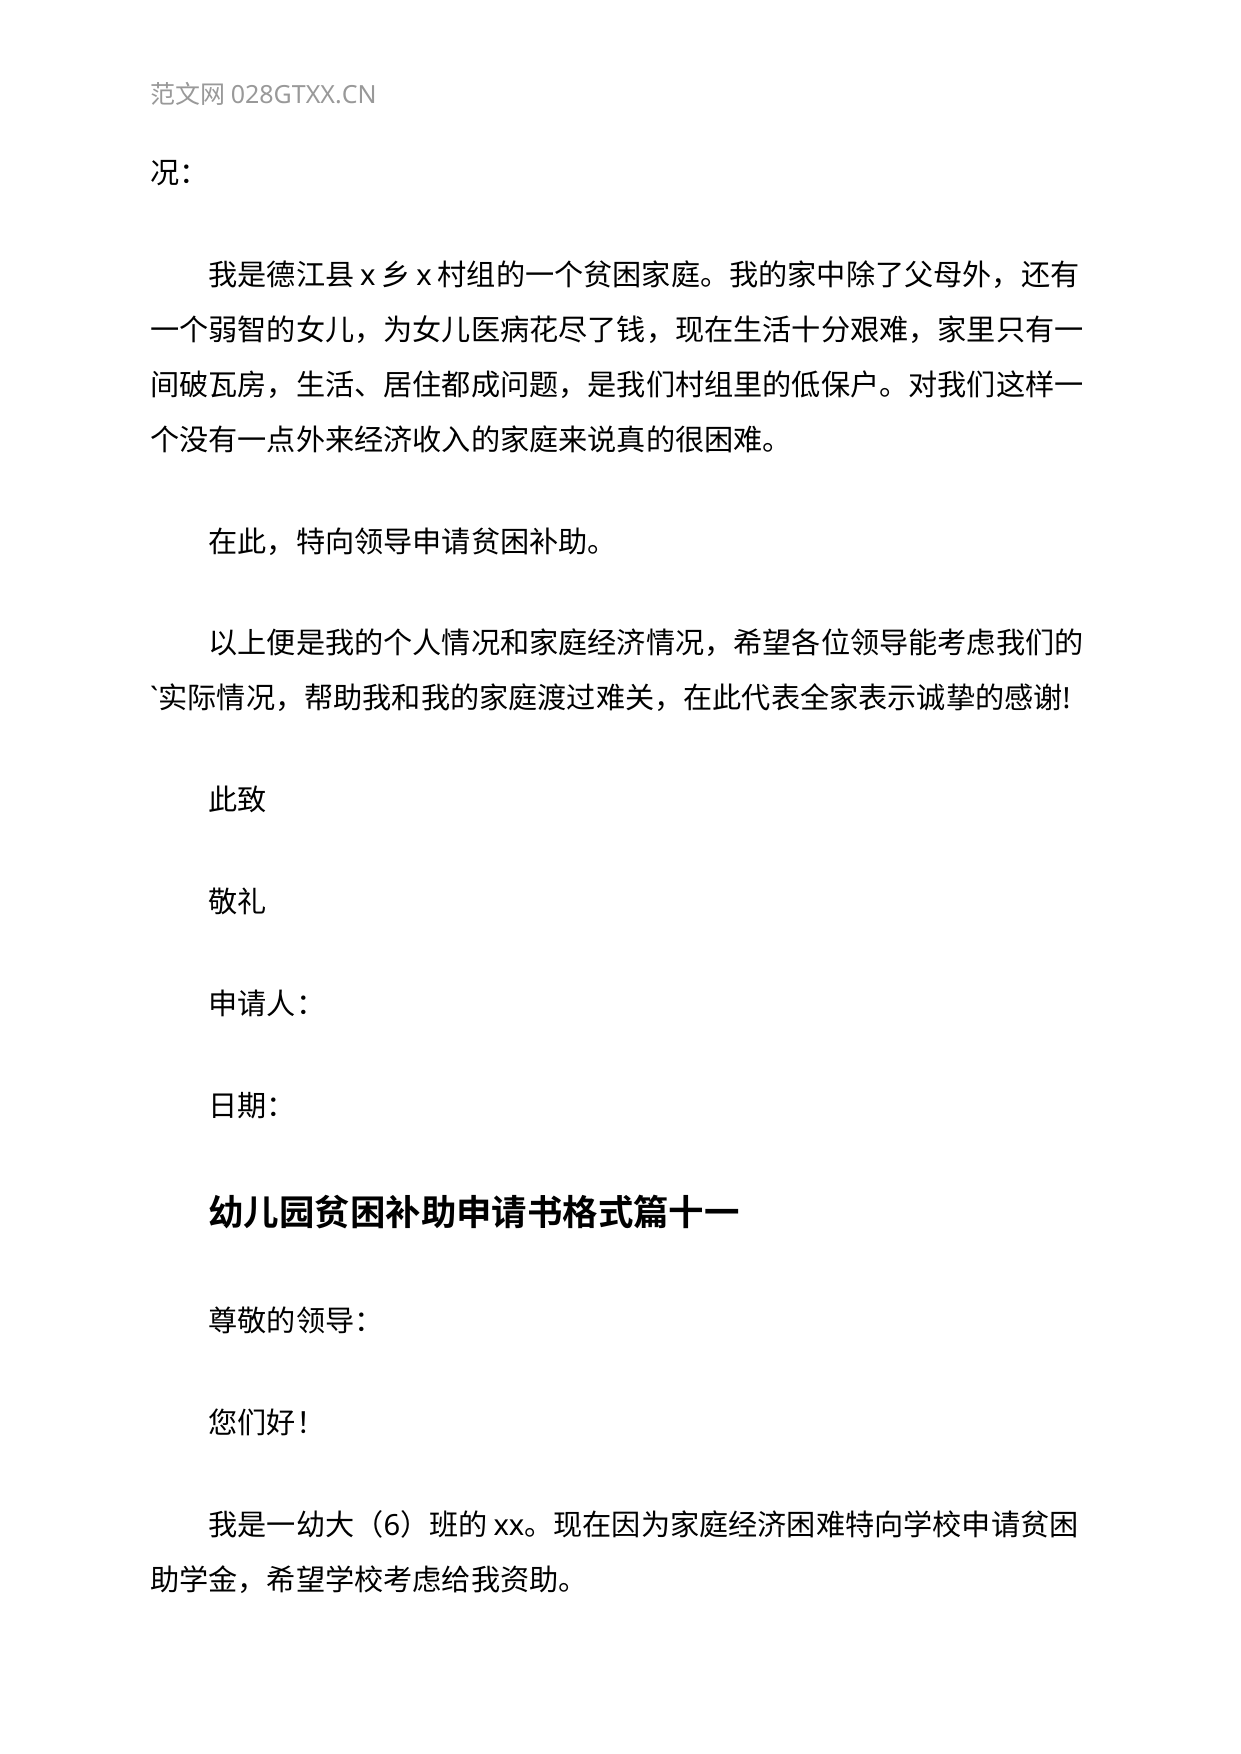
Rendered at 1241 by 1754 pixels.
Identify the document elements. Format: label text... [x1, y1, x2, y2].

text 申请人： [150, 981, 1090, 1023]
text 您们好！ [150, 1399, 1090, 1442]
text 幼儿园贫困补助申请书格式篇十一 [150, 1184, 1090, 1235]
text 以上便是我的个人情况和家庭经济情况，希望各位领导能考虑我们的`实际情况，帮助我和我的家庭渡过难关，在此代表全家表示诚挚的感谢! [150, 620, 1090, 717]
text 尊敬的领导： [150, 1297, 1090, 1340]
text 敬礼 [150, 879, 1090, 921]
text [150, 150, 1090, 192]
text 我是德江县x乡x村组的一个贫困家庭。我的家中除了父母外，还有一个弱智的女儿，为女儿医病花尽了钱，现在生活十分艰难，家里只有一间破瓦房，生活、居住都成问题，是我们村组里的低保户。对我们这样一个没有一点外来经济收入的家庭来说真的很困难。 [150, 252, 1090, 459]
text 在此，特向领导申请贫困补助。 [150, 518, 1090, 561]
text 此致 [150, 777, 1090, 819]
text 日期： [150, 1082, 1090, 1124]
text 我是一幼大（6）班的xx。现在因为家庭经济困难特向学校申请贫困助学金，希望学校考虑给我资助。 [150, 1501, 1090, 1598]
